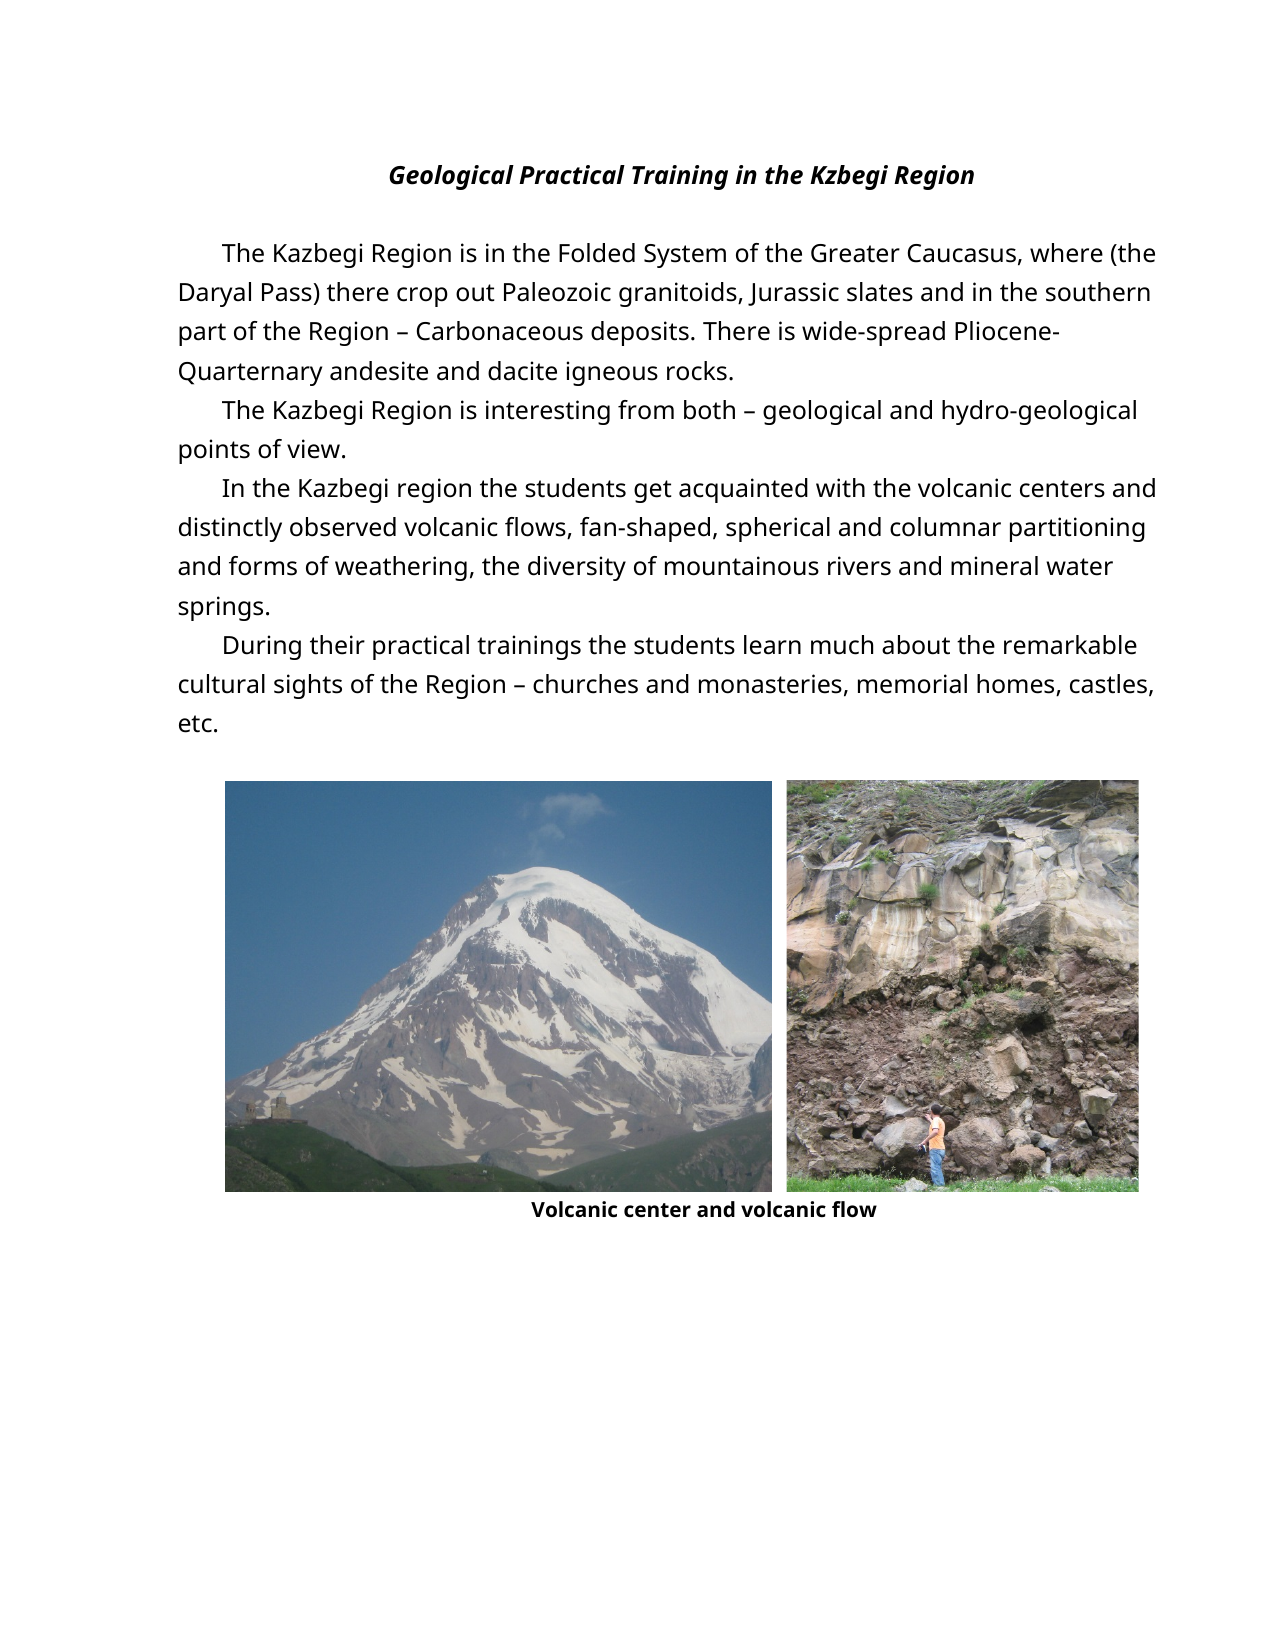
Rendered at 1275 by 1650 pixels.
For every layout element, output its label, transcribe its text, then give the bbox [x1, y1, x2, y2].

picture [786, 780, 1139, 1192]
text In the Kazbegi region the students get acquainted with the volcanic centers and distinctly observed volcanic flows, fan-shaped, spherical and columnar partitioning and forms of weathering, the diversity of mountainous rivers and mineral water springs. [177, 471, 1186, 622]
picture [225, 781, 772, 1192]
text The Kazbegi Region is interesting from both – geological and hydro-geological points of view. [177, 392, 1186, 466]
text Geological Practical Training in the Kzbegi Region [177, 157, 1186, 191]
text During their practical trainings the students learn much about the remarkable cultural sights of the Region – churches and monasteries, memorial homes, castles, etc. [177, 627, 1186, 740]
text Volcanic center and volcanic flow [177, 1195, 1186, 1223]
text The Kazbegi Region is in the Folded System of the Greater Caucasus, where (the Daryal Pass) there crop out Paleozoic granitoids, Jurassic slates and in the southern part of the Region – Carbonaceous deposits. There is wide-spread Pliocene-Quarternary andesite and dacite igneous rocks. [177, 236, 1186, 387]
